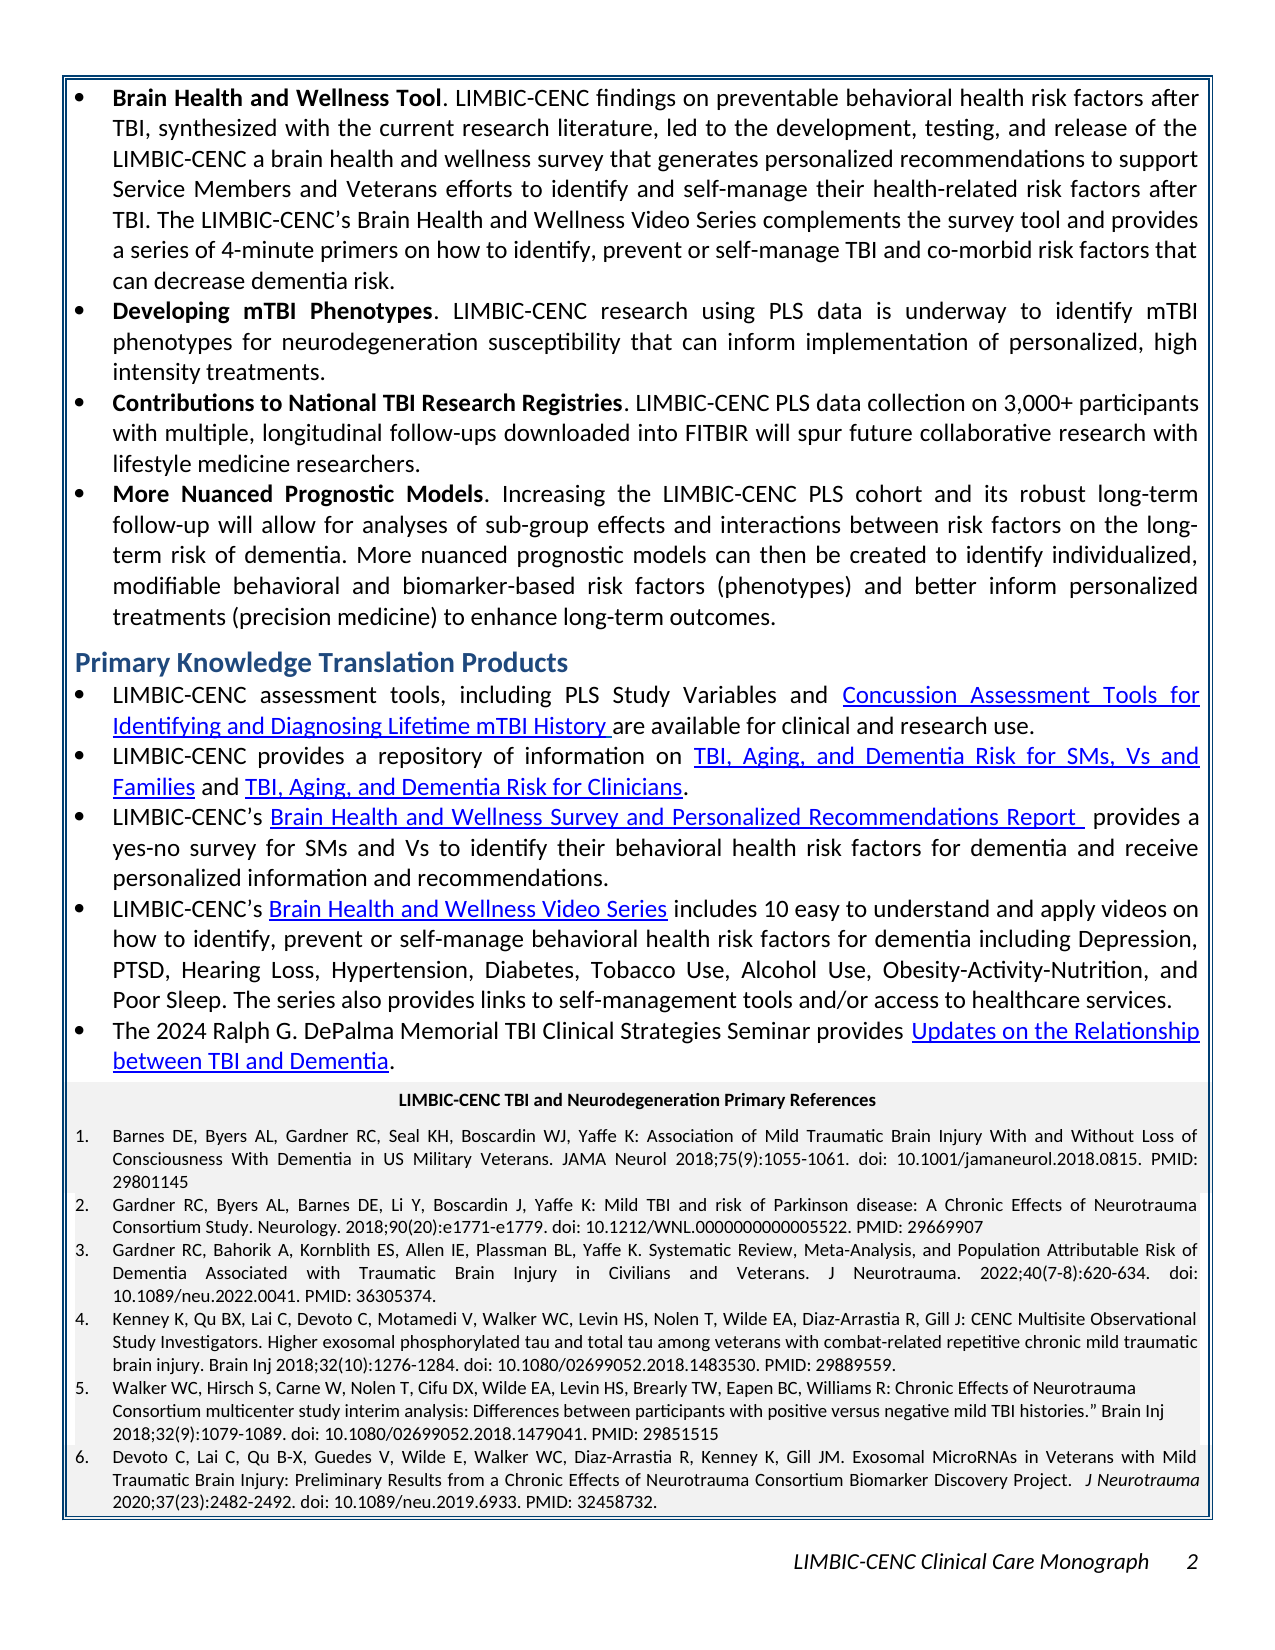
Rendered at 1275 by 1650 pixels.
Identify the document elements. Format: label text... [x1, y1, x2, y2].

list LIMBIC-CENC assessment tools, including PLS Study Variables and Concussion Assessment Tools for Identifying and Diagnosing Lifetime mTBI History are available for clinical and research use. [75, 679, 1200, 740]
list Developing mTBI Phenotypes. LIMBIC-CENC research using PLS data is underway to identify mTBI phenotypes for neurodegeneration susceptibility that can inform implementation of personalized, high intensity treatments. [75, 295, 1200, 387]
list Gardner RC, Bahorik A, Kornblith ES, Allen IE, Plassman BL, Yaffe K. Systematic Review, Meta-Analysis, and Population Attributable Risk of Dementia Associated with Traumatic Brain Injury in Civilians and Veterans. J Neurotrauma. 2022;40(7-8):620-634. doi: 10.1089/neu.2022.0041. PMID: 36305374. [75, 1238, 1200, 1307]
list LIMBIC-CENC’s Brain Health and Wellness Video Series includes 10 easy to understand and apply videos on how to identify, prevent or self-manage behavioral health risk factors for dementia including Depression, PTSD, Hearing Loss, Hypertension, Diabetes, Tobacco Use, Alcohol Use, Obesity-Activity-Nutrition, and Poor Sleep. The series also provides links to self-management tools and/or access to healthcare services. [75, 893, 1200, 1015]
list LIMBIC-CENC provides a repository of information on TBI, Aging, and Dementia Risk for SMs, Vs and Families and TBI, Aging, and Dementia Risk for Clinicians. [75, 740, 1200, 801]
list The 2024 Ralph G. DePalma Memorial TBI Clinical Strategies Seminar provides Updates on the Relationship between TBI and Dementia. [75, 1015, 1200, 1076]
text Primary Knowledge Translation Products [67, 637, 1208, 679]
list Brain Health and Wellness Tool. LIMBIC-CENC findings on preventable behavioral health risk factors after TBI, synthesized with the current research literature, led to the development, testing, and release of the LIMBIC-CENC a brain health and wellness survey that generates personalized recommendations to support Service Members and Veterans efforts to identify and self-manage their health-related risk factors after TBI. The LIMBIC-CENC’s Brain Health and Wellness Video Series complements the survey tool and provides a series of 4-minute primers on how to identify, prevent or self-manage TBI and co-morbid risk factors that can decrease dementia risk. [67, 80, 1208, 295]
list Contributions to National TBI Research Registries. LIMBIC-CENC PLS data collection on 3,000+ participants with multiple, longitudinal follow-ups downloaded into FITBIR will spur future collaborative research with lifestyle medicine researchers. [75, 387, 1200, 478]
text LIMBIC-CENC TBI and Neurodegeneration Primary References [67, 1082, 1208, 1111]
list More Nuanced Prognostic Models. Increasing the LIMBIC-CENC PLS cohort and its robust long-term follow-up will allow for analyses of sub-group effects and interactions between risk factors on the long-term risk of dementia. More nuanced prognostic models can then be created to identify individualized, modifiable behavioral and biomarker-based risk factors (phenotypes) and better inform personalized treatments (precision medicine) to enhance long-term outcomes. [75, 478, 1200, 631]
list Kenney K, Qu BX, Lai C, Devoto C, Motamedi V, Walker WC, Levin HS, Nolen T, Wilde EA, Diaz-Arrastia R, Gill J: CENC Multisite Observational Study Investigators. Higher exosomal phosphorylated tau and total tau among veterans with combat-related repetitive chronic mild traumatic brain injury. Brain Inj 2018;32(10):1276-1284. doi: 10.1080/02699052.2018.1483530. PMID: 29889559. [75, 1307, 1200, 1376]
list Devoto C, Lai C, Qu B-X, Guedes V, Wilde E, Walker WC, Diaz-Arrastia R, Kenney K, Gill JM. Exosomal MicroRNAs in Veterans with Mild Traumatic Brain Injury: Preliminary Results from a Chronic Effects of Neurotrauma Consortium Biomarker Discovery Project. J Neurotrauma 2020;37(23):2482-2492. doi: 10.1089/neu.2019.6933. PMID: 32458732. [67, 1438, 1208, 1516]
list Gardner RC, Byers AL, Barnes DE, Li Y, Boscardin J, Yaffe K: Mild TBI and risk of Parkinson disease: A Chronic Effects of Neurotrauma Consortium Study. Neurology. 2018;90(20):e1771-e1779. doi: 10.1212/WNL.0000000000005522. PMID: 29669907 [75, 1193, 1200, 1238]
list Barnes DE, Byers AL, Gardner RC, Seal KH, Boscardin WJ, Yaffe K: Association of Mild Traumatic Brain Injury With and Without Loss of Consciousness With Dementia in US Military Veterans. JAMA Neurol 2018;75(9):1055-1061. doi: 10.1001/jamaneurol.2018.0815. PMID: 29801145 [67, 1117, 1208, 1193]
list LIMBIC-CENC’s Brain Health and Wellness Survey and Personalized Recommendations Report provides a yes-no survey for SMs and Vs to identify their behavioral health risk factors for dementia and receive personalized information and recommendations. [75, 801, 1200, 893]
list Walker WC, Hirsch S, Carne W, Nolen T, Cifu DX, Wilde EA, Levin HS, Brearly TW, Eapen BC, Williams R: Chronic Effects of Neurotrauma Consortium multicenter study interim analysis: Differences between participants with positive versus negative mild TBI histories.” Brain Inj 2018;32(9):1079-1089. doi: 10.1080/02699052.2018.1479041. PMID: 29851515 [75, 1376, 1200, 1438]
